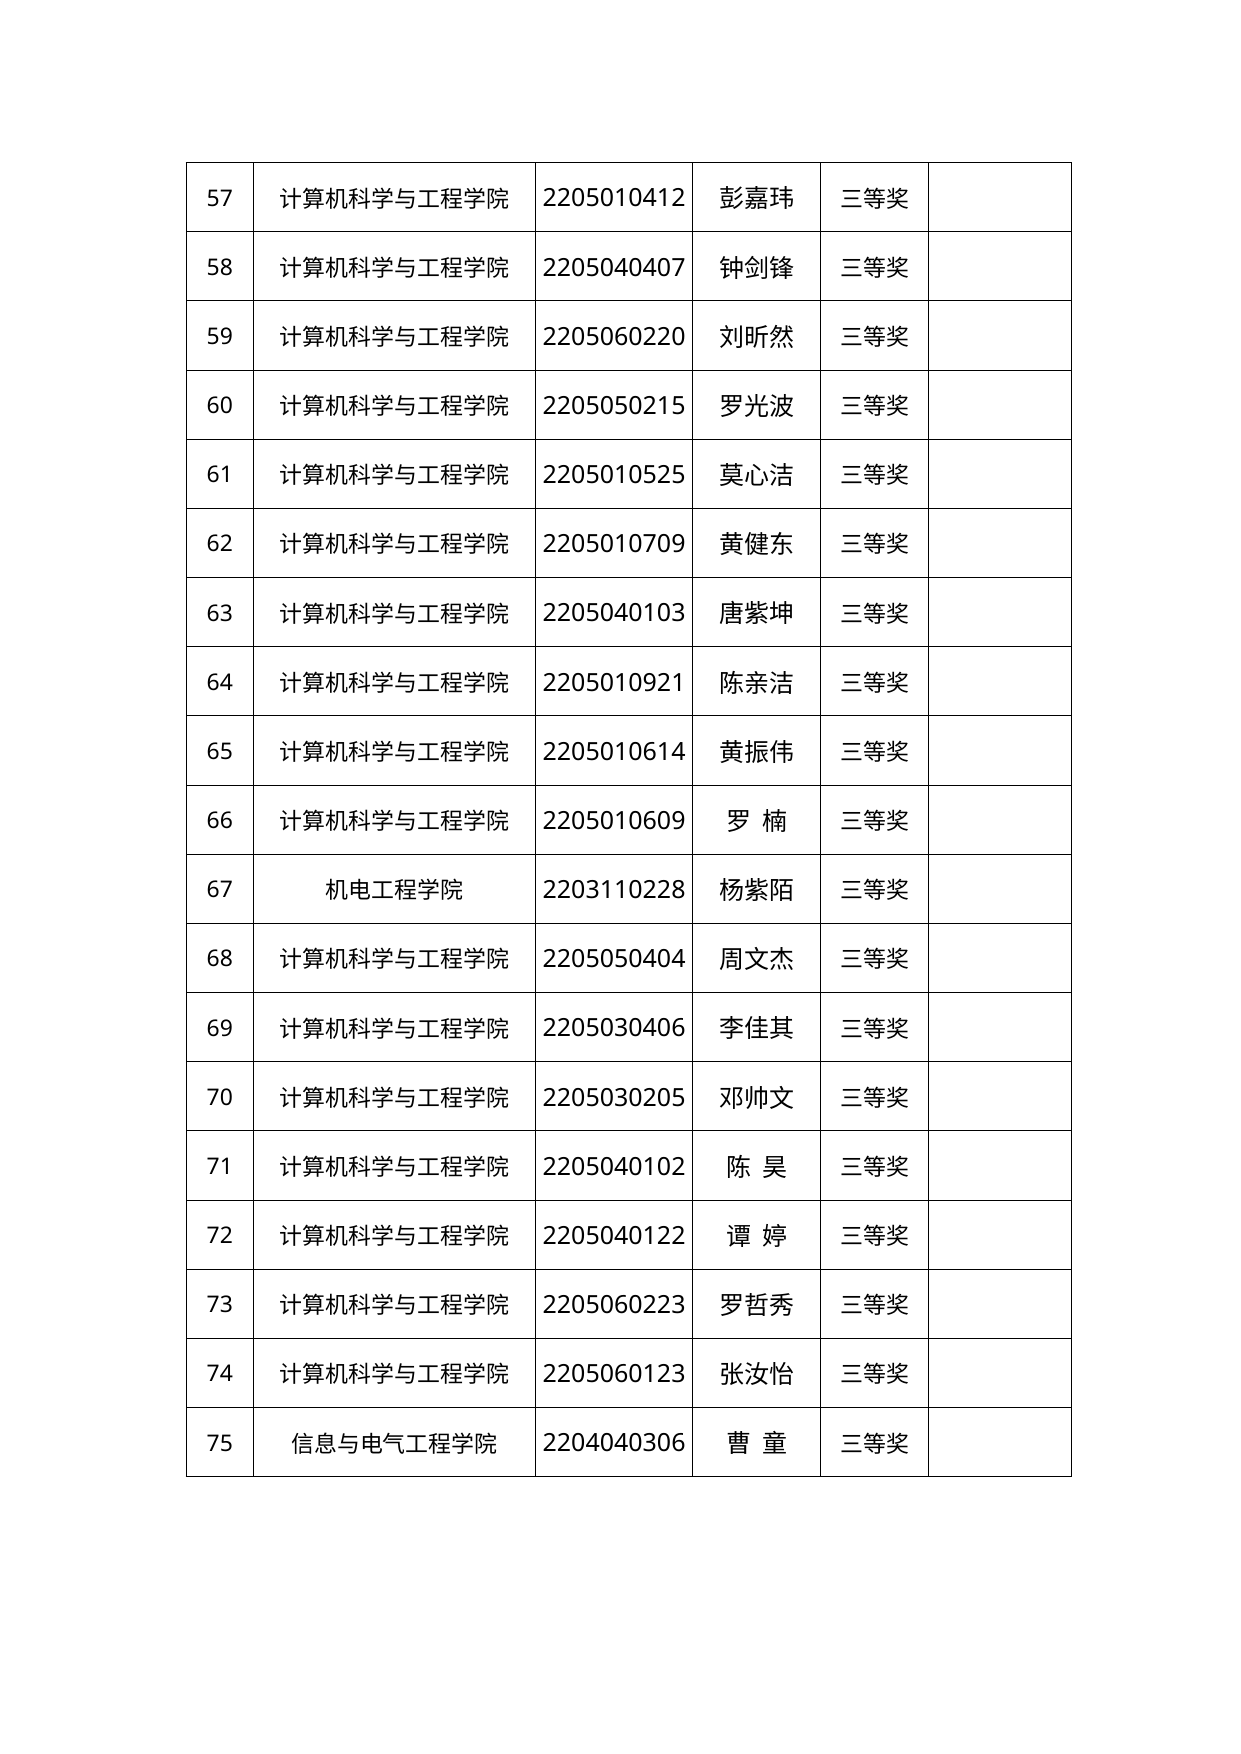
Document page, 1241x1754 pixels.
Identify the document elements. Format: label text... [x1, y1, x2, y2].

table_cell [929, 1270, 1071, 1338]
table_cell 60 [187, 371, 253, 439]
table_cell [929, 232, 1071, 300]
table_cell 2205060223 [536, 1270, 692, 1338]
table_cell [929, 1201, 1071, 1269]
table_cell 计算机科学与工程学院 [254, 924, 535, 992]
table_cell 2205010412 [536, 163, 692, 231]
table_cell 三等奖 [821, 786, 928, 854]
table_cell 计算机科学与工程学院 [254, 1062, 535, 1130]
table_cell 三等奖 [821, 924, 928, 992]
table_cell 钟剑锋 [693, 232, 820, 300]
table_cell [929, 578, 1071, 646]
table_cell 黄振伟 [693, 716, 820, 784]
table_cell 57 [187, 163, 253, 231]
table_cell [929, 924, 1071, 992]
table_cell 58 [187, 232, 253, 300]
table_cell 2204040306 [536, 1408, 692, 1476]
table_cell [929, 163, 1071, 231]
table_cell 计算机科学与工程学院 [254, 786, 535, 854]
table_cell 计算机科学与工程学院 [254, 1131, 535, 1199]
table_cell 2205010709 [536, 509, 692, 577]
table_cell 计算机科学与工程学院 [254, 509, 535, 577]
table_cell [929, 716, 1071, 784]
table_cell 计算机科学与工程学院 [254, 440, 535, 508]
table_cell 刘昕然 [693, 301, 820, 369]
table_cell 70 [187, 1062, 253, 1130]
table_cell 59 [187, 301, 253, 369]
table_cell 73 [187, 1270, 253, 1338]
table_cell 计算机科学与工程学院 [254, 371, 535, 439]
table_cell 2205040102 [536, 1131, 692, 1199]
table_cell 72 [187, 1201, 253, 1269]
table_cell 唐紫坤 [693, 578, 820, 646]
table_cell [929, 1131, 1071, 1199]
table_cell 64 [187, 647, 253, 715]
table_cell [929, 855, 1071, 923]
table_cell 计算机科学与工程学院 [254, 716, 535, 784]
table_cell 69 [187, 993, 253, 1061]
table_cell 2205010921 [536, 647, 692, 715]
table_cell 三等奖 [821, 1339, 928, 1407]
table_cell 三等奖 [821, 993, 928, 1061]
table_cell 计算机科学与工程学院 [254, 647, 535, 715]
table_cell 三等奖 [821, 1270, 928, 1338]
table_cell [929, 301, 1071, 369]
table_cell 2205040103 [536, 578, 692, 646]
table_cell 莫心洁 [693, 440, 820, 508]
table_cell 三等奖 [821, 232, 928, 300]
table_cell 三等奖 [821, 578, 928, 646]
table_cell [929, 509, 1071, 577]
table_cell 71 [187, 1131, 253, 1199]
table_cell 计算机科学与工程学院 [254, 1339, 535, 1407]
table_cell 2205010614 [536, 716, 692, 784]
table_cell 75 [187, 1408, 253, 1476]
table_cell 三等奖 [821, 1201, 928, 1269]
table_cell 65 [187, 716, 253, 784]
table_cell 计算机科学与工程学院 [254, 232, 535, 300]
table_cell 66 [187, 786, 253, 854]
table_cell 计算机科学与工程学院 [254, 1201, 535, 1269]
table_cell 信息与电气工程学院 [254, 1408, 535, 1476]
table_cell 2203110228 [536, 855, 692, 923]
table_cell 李佳其 [693, 993, 820, 1061]
table_cell 2205010609 [536, 786, 692, 854]
table_cell 2205040122 [536, 1201, 692, 1269]
table_cell 机电工程学院 [254, 855, 535, 923]
table_cell [929, 647, 1071, 715]
table_cell 邓帅文 [693, 1062, 820, 1130]
table_cell [929, 371, 1071, 439]
table_cell 2205060123 [536, 1339, 692, 1407]
table_cell 2205040407 [536, 232, 692, 300]
table_cell [929, 786, 1071, 854]
table_cell 计算机科学与工程学院 [254, 578, 535, 646]
table_cell 三等奖 [821, 371, 928, 439]
table_cell 罗 楠 [693, 786, 820, 854]
table_cell 61 [187, 440, 253, 508]
table_cell 计算机科学与工程学院 [254, 1270, 535, 1338]
table_cell 三等奖 [821, 440, 928, 508]
table_cell 黄健东 [693, 509, 820, 577]
table_cell 三等奖 [821, 509, 928, 577]
table_cell 计算机科学与工程学院 [254, 993, 535, 1061]
table_cell 62 [187, 509, 253, 577]
table_cell 陈亲洁 [693, 647, 820, 715]
table_cell [929, 440, 1071, 508]
table_cell 三等奖 [821, 1408, 928, 1476]
table_cell 杨紫陌 [693, 855, 820, 923]
table_cell 三等奖 [821, 855, 928, 923]
table_cell 彭嘉玮 [693, 163, 820, 231]
table_cell 2205060220 [536, 301, 692, 369]
table_cell 陈 昊 [693, 1131, 820, 1199]
table_cell 67 [187, 855, 253, 923]
table_cell 计算机科学与工程学院 [254, 301, 535, 369]
table_cell 曹 童 [693, 1408, 820, 1476]
table_cell 计算机科学与工程学院 [254, 163, 535, 231]
table_cell 63 [187, 578, 253, 646]
table_cell 三等奖 [821, 301, 928, 369]
table_cell [929, 1062, 1071, 1130]
table_cell 张汝怡 [693, 1339, 820, 1407]
table_cell 68 [187, 924, 253, 992]
table_cell 罗哲秀 [693, 1270, 820, 1338]
table_cell 三等奖 [821, 163, 928, 231]
table_cell 2205030406 [536, 993, 692, 1061]
table_cell 三等奖 [821, 1131, 928, 1199]
table_cell 三等奖 [821, 716, 928, 784]
table_cell 2205030205 [536, 1062, 692, 1130]
table_cell 罗光波 [693, 371, 820, 439]
table_cell 三等奖 [821, 647, 928, 715]
table_cell 2205050215 [536, 371, 692, 439]
table_cell [929, 1408, 1071, 1476]
table_cell 2205010525 [536, 440, 692, 508]
table_cell 谭 婷 [693, 1201, 820, 1269]
table_cell 三等奖 [821, 1062, 928, 1130]
table_cell [929, 1339, 1071, 1407]
table_cell 周文杰 [693, 924, 820, 992]
table_cell [929, 993, 1071, 1061]
table_cell 74 [187, 1339, 253, 1407]
table_cell 2205050404 [536, 924, 692, 992]
